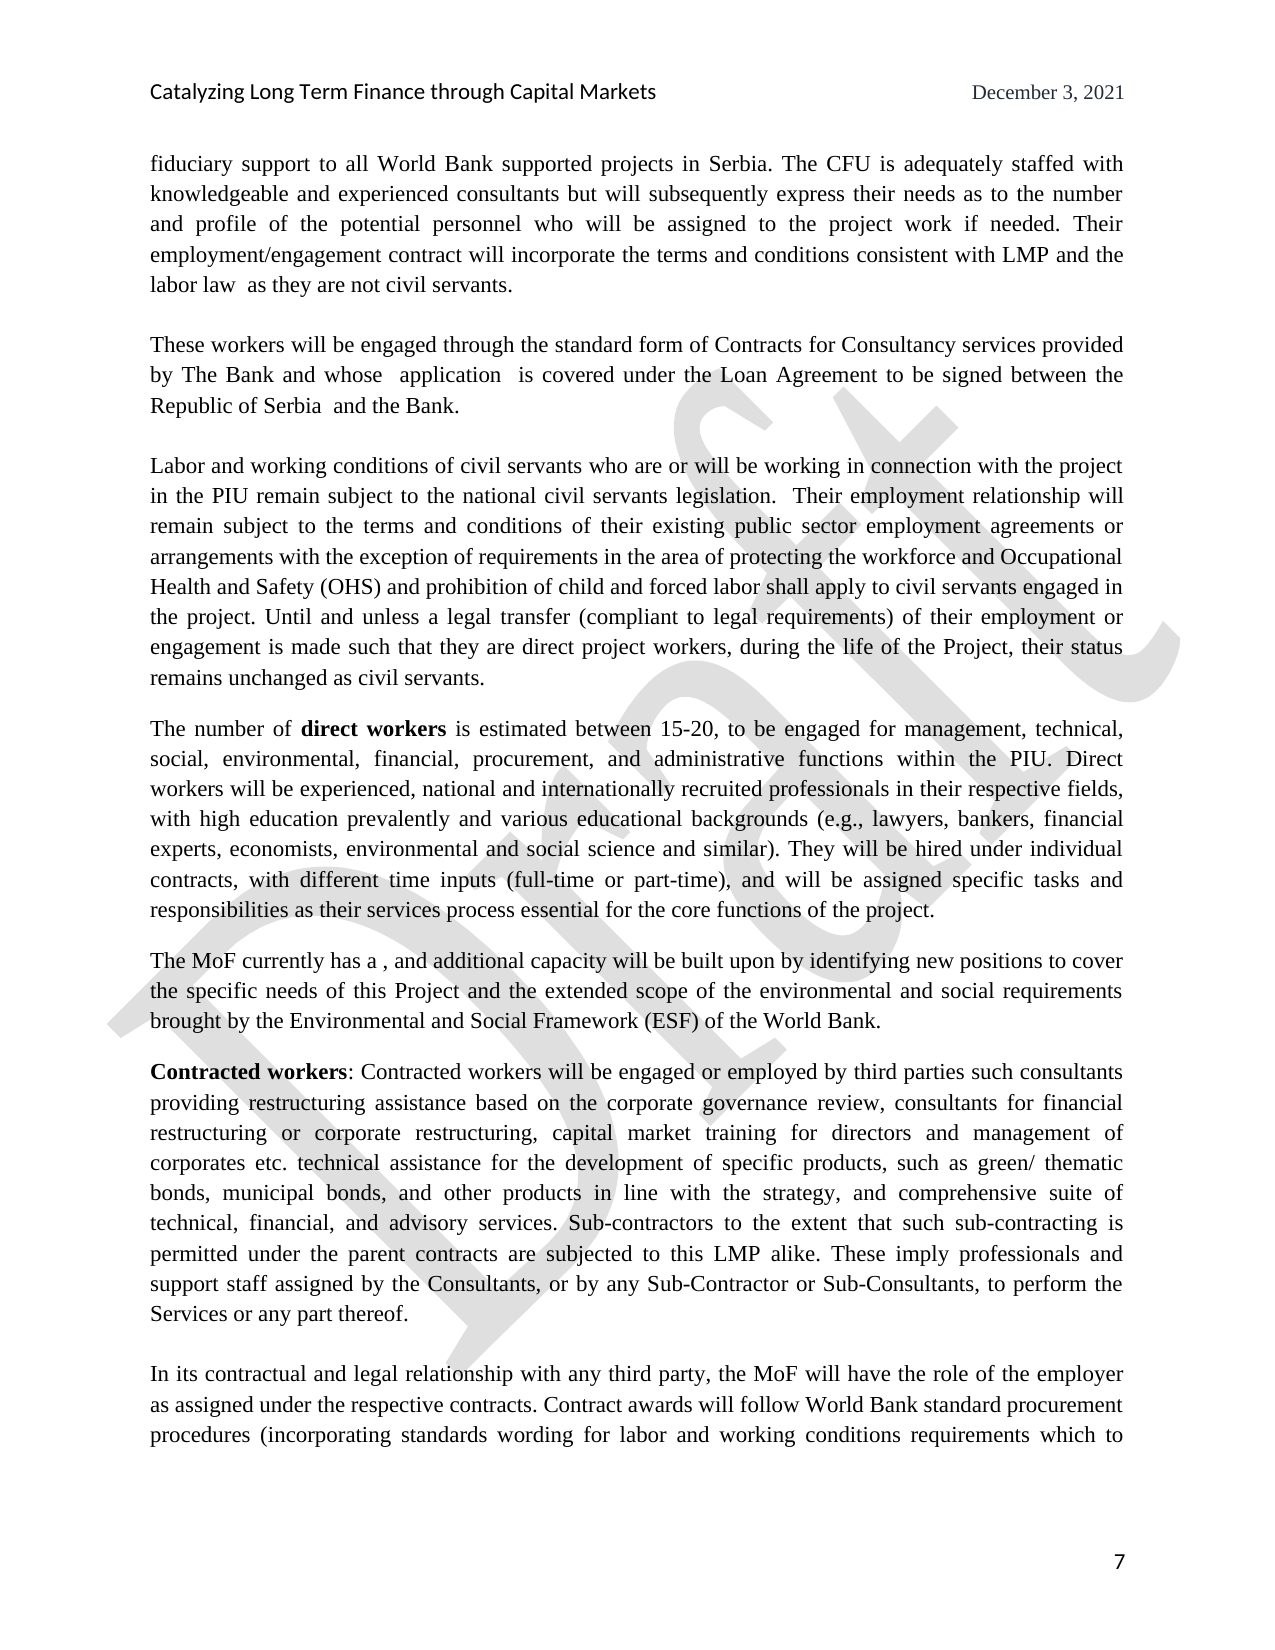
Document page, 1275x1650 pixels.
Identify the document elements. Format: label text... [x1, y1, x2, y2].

text The MoF currently has a , and additional capacity will be built upon by identifying new positions to cover the specific needs of this Project and the extended scope of the environmental and social requirements brought by the Environmental and Social Framework (ESF) of the World Bank. [150, 947, 1125, 1034]
text Contracted workers: Contracted workers will be engaged or employed by third parties such consultants providing restructuring assistance based on the corporate governance review, consultants for financial restructuring or corporate restructuring, capital market training for directors and management of corporates etc. technical assistance for the development of specific products, such as green/ thematic bonds, municipal bonds, and other products in line with the strategy, and comprehensive suite of technical, financial, and advisory services. Sub-contractors to the extent that such sub-contracting is permitted under the parent contracts are subjected to this LMP alike. These imply professionals and support staff assigned by the Consultants, or by any Sub-Contractor or Sub-Consultants, to perform the Services or any part thereof. [150, 1058, 1125, 1326]
text Labor and working conditions of civil servants who are or will be working in connection with the project in the PIU remain subject to the national civil servants legislation. Their employment relationship will remain subject to the terms and conditions of their existing public sector employment agreements or arrangements with the exception of requirements in the area of protecting the workforce and Occupational Health and Safety (OHS) and prohibition of child and forced labor shall apply to civil servants engaged in the project. Until and unless a legal transfer (compliant to legal requirements) of their employment or engagement is made such that they are direct project workers, during the life of the Project, their status remains unchanged as civil servants. [150, 452, 1125, 690]
text The number of direct workers is estimated between 15-20, to be engaged for management, technical, social, environmental, financial, procurement, and administrative functions within the PIU. Direct workers will be experienced, national and internationally recruited professionals in their respective fields, with high education prevalently and various educational backgrounds (e.g., lawyers, bankers, financial experts, economists, environmental and social science and similar). They will be hired under individual contracts, with different time inputs (full-time or part-time), and will be assigned specific tasks and responsibilities as their services process essential for the core functions of the project. [150, 714, 1125, 922]
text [150, 1360, 1125, 1447]
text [150, 150, 1125, 297]
text These workers will be engaged through the standard form of Contracts for Consultancy services provided by The Bank and whose application is covered under the Loan Agreement to be signed between the Republic of Serbia and the Bank. [150, 331, 1125, 418]
